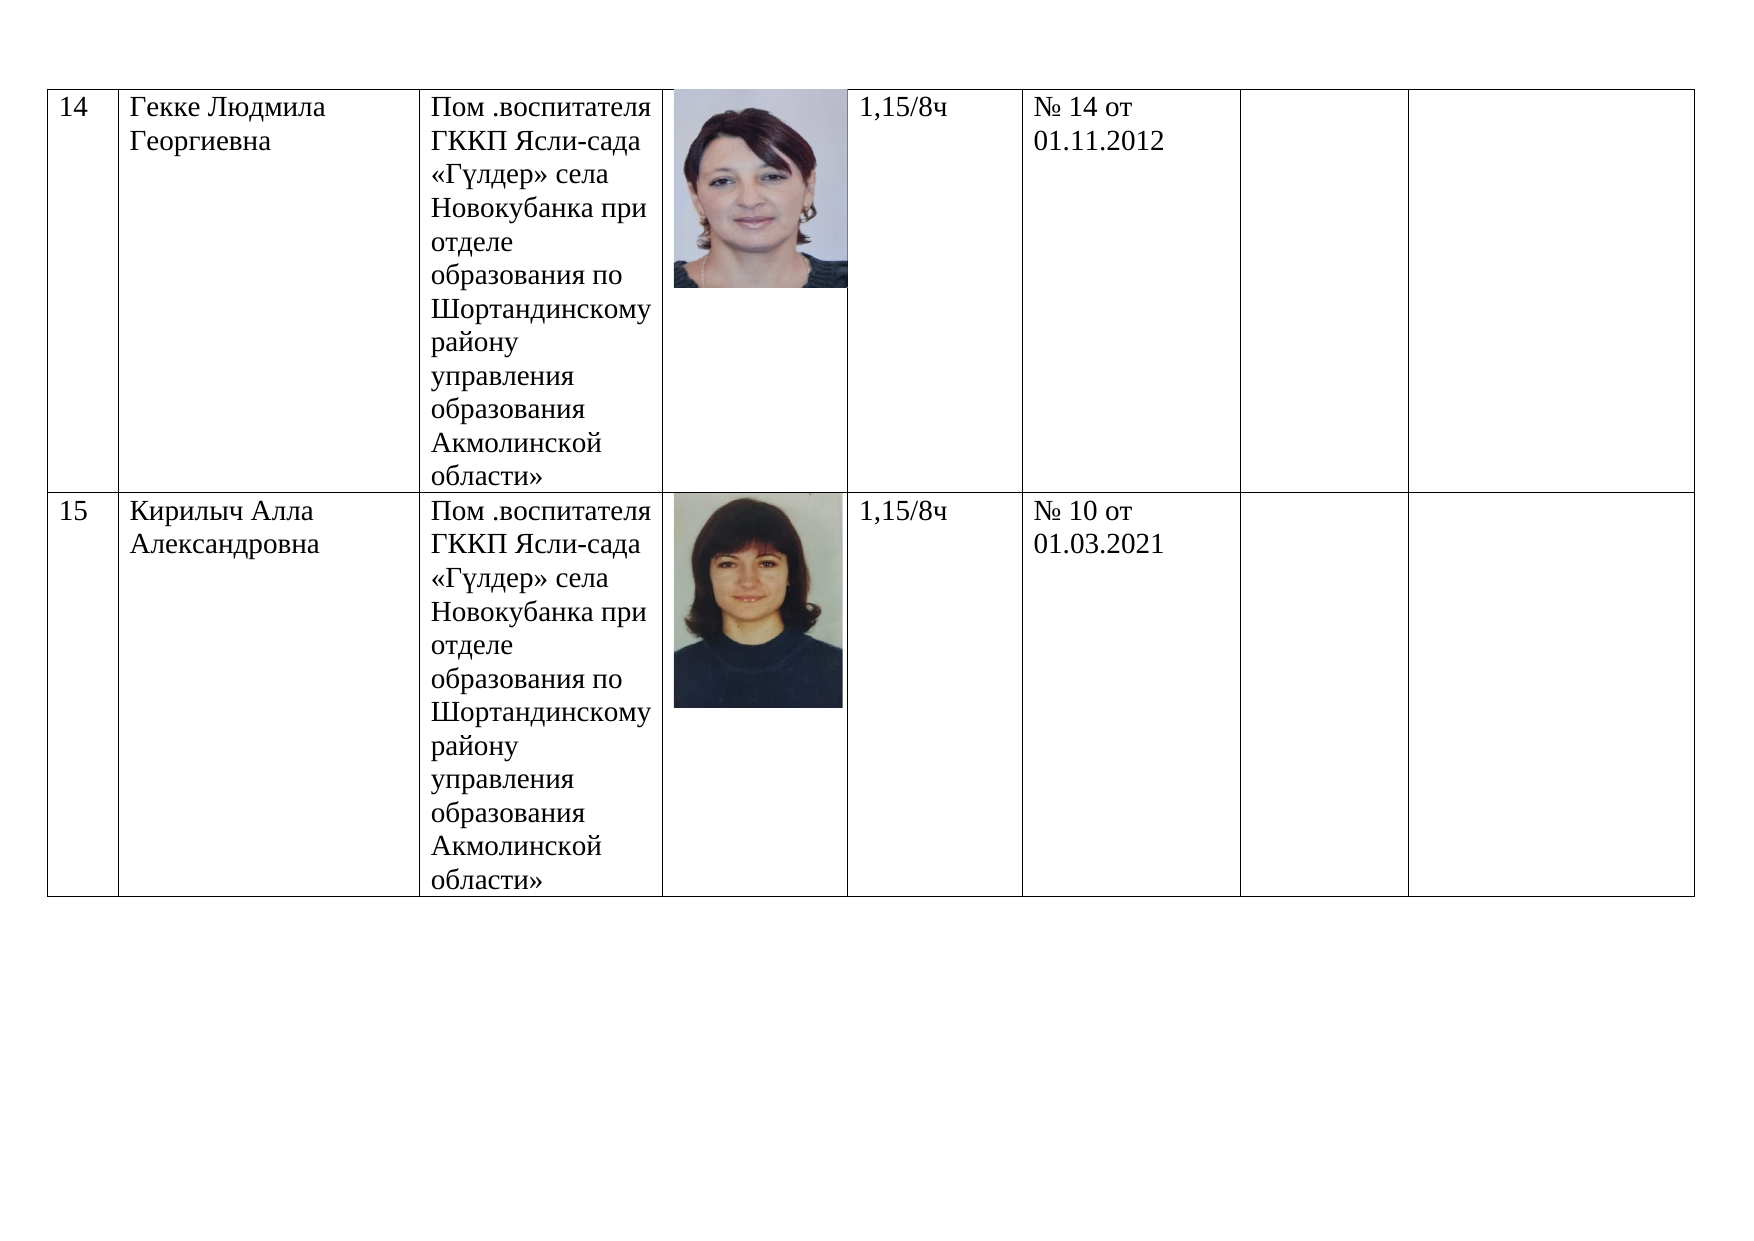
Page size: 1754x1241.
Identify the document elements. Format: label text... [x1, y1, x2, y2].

table_cell [1409, 493, 1694, 896]
table_cell 1,15/8ч [848, 493, 1022, 896]
table_cell Кирилыч Алла Александровна [119, 493, 419, 896]
table_cell Пом .воспитателя ГККП Ясли-сада «Гүлдер» села Новокубанка при отделе образования по Шортандинскому району управления образования Акмолинской области» [420, 493, 662, 896]
table_cell [1241, 493, 1408, 896]
table_cell Гекке Людмила Георгиевна [119, 90, 419, 492]
table_cell 14 [48, 90, 118, 492]
table_cell 1,15/8ч [848, 90, 1022, 492]
table_cell № 14 от 01.11.2012 [1023, 90, 1240, 492]
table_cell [420, 90, 662, 492]
table_cell [1409, 90, 1694, 492]
table_cell [663, 90, 847, 492]
table_cell [1241, 90, 1408, 492]
table_cell № 10 от 01.03.2021 [1023, 493, 1240, 896]
picture [673, 493, 843, 708]
table_cell [663, 493, 847, 896]
table_cell 15 [48, 493, 118, 896]
picture [673, 89, 848, 288]
